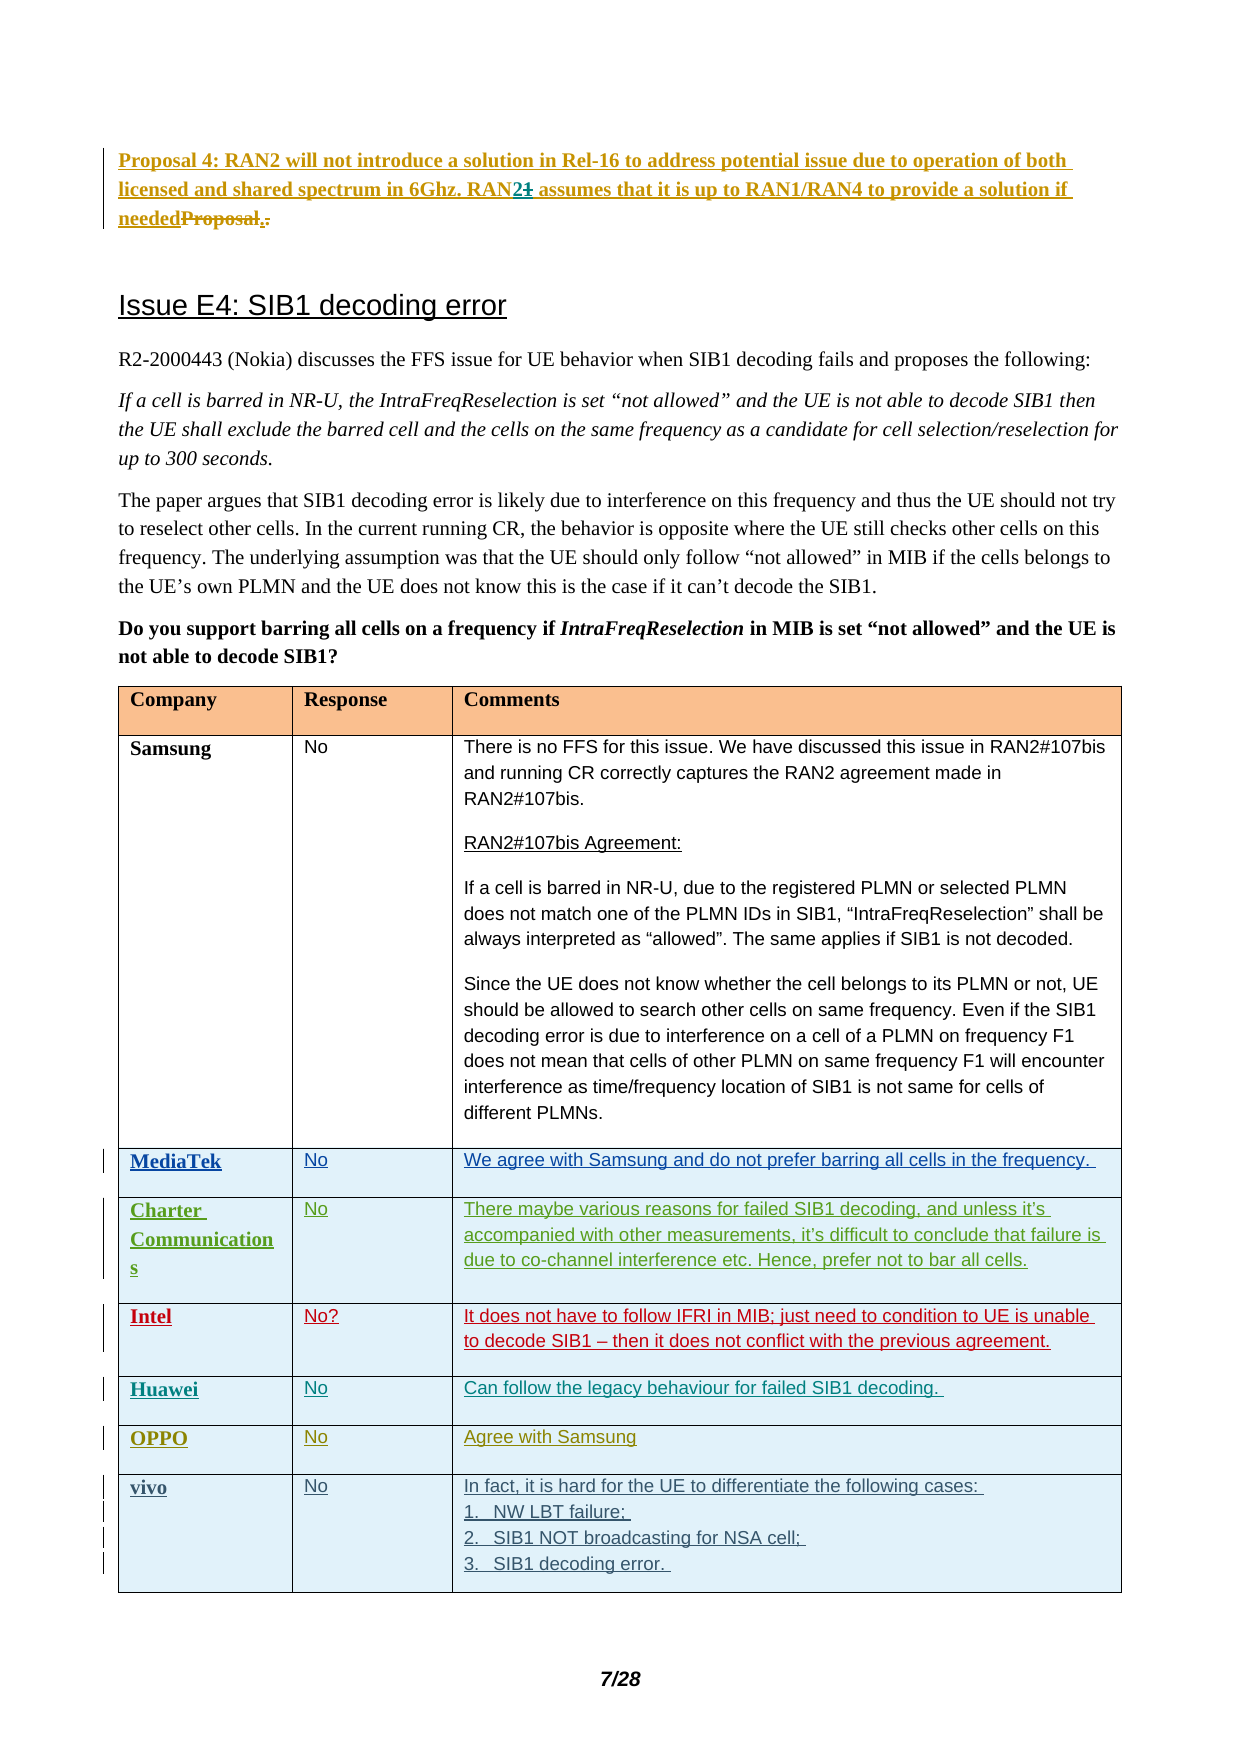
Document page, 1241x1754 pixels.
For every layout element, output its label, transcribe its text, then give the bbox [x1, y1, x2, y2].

table_cell Samsung [119, 736, 292, 1147]
subtitle Issue E4: SIB1 decoding error [118, 288, 1122, 322]
table_cell There is no FFS for this issue. We have discussed this issue in RAN2#107bis and running CR correctly captures the RAN2 agreement made in RAN2#107bis. RAN2#107bis Agreement: If a cell is barred in NR-U, due to the registered PLMN or selected PLMN does not match one of the PLMN IDs in SIB1, “IntraFreqReselection” shall be always interpreted as “allowed”. The same applies if SIB1 is not decoded. Since the UE does not know whether the cell belongs to its PLMN or not, UE should be allowed to search other cells on same frequency. Even if the SIB1 decoding error is due to interference on a cell of a PLMN on frequency F1 does not mean that cells of other PLMN on same frequency F1 will encounter interference as time/frequency location of SIB1 is not same for cells of different PLMNs. [453, 736, 1121, 1147]
table_header Comments [453, 687, 1121, 735]
text If a cell is barred in NR-U, the IntraFreqReselection is set “not allowed” and the UE is not able to decode SIB1 then the UE shall exclude the barred cell and the cells on the same frequency as a candidate for cell selection/reselection for up to 300 seconds. [118, 388, 1122, 470]
text The paper argues that SIB1 decoding error is likely due to interference on this frequency and thus the UE should not try to reselect other cells. In the current running CR, the behavior is opposite where the UE still checks other cells on this frequency. The underlying assumption was that the UE should only follow “not allowed” in MIB if the cells belongs to the UE’s own PLMN and the UE does not know this is the case if it can’t decode the SIB1. [118, 487, 1122, 598]
text Do you support barring all cells on a frequency if IntraFreqReselection in MIB is set “not allowed” and the UE is not able to decode SIB1? [118, 615, 1122, 668]
table_header Company [119, 687, 292, 735]
table_header Response [293, 687, 452, 735]
text R2-2000443 (Nokia) discusses the FFS issue for UE behavior when SIB1 decoding fails and proposes the following: [118, 347, 1122, 371]
table_cell No [293, 736, 452, 1147]
